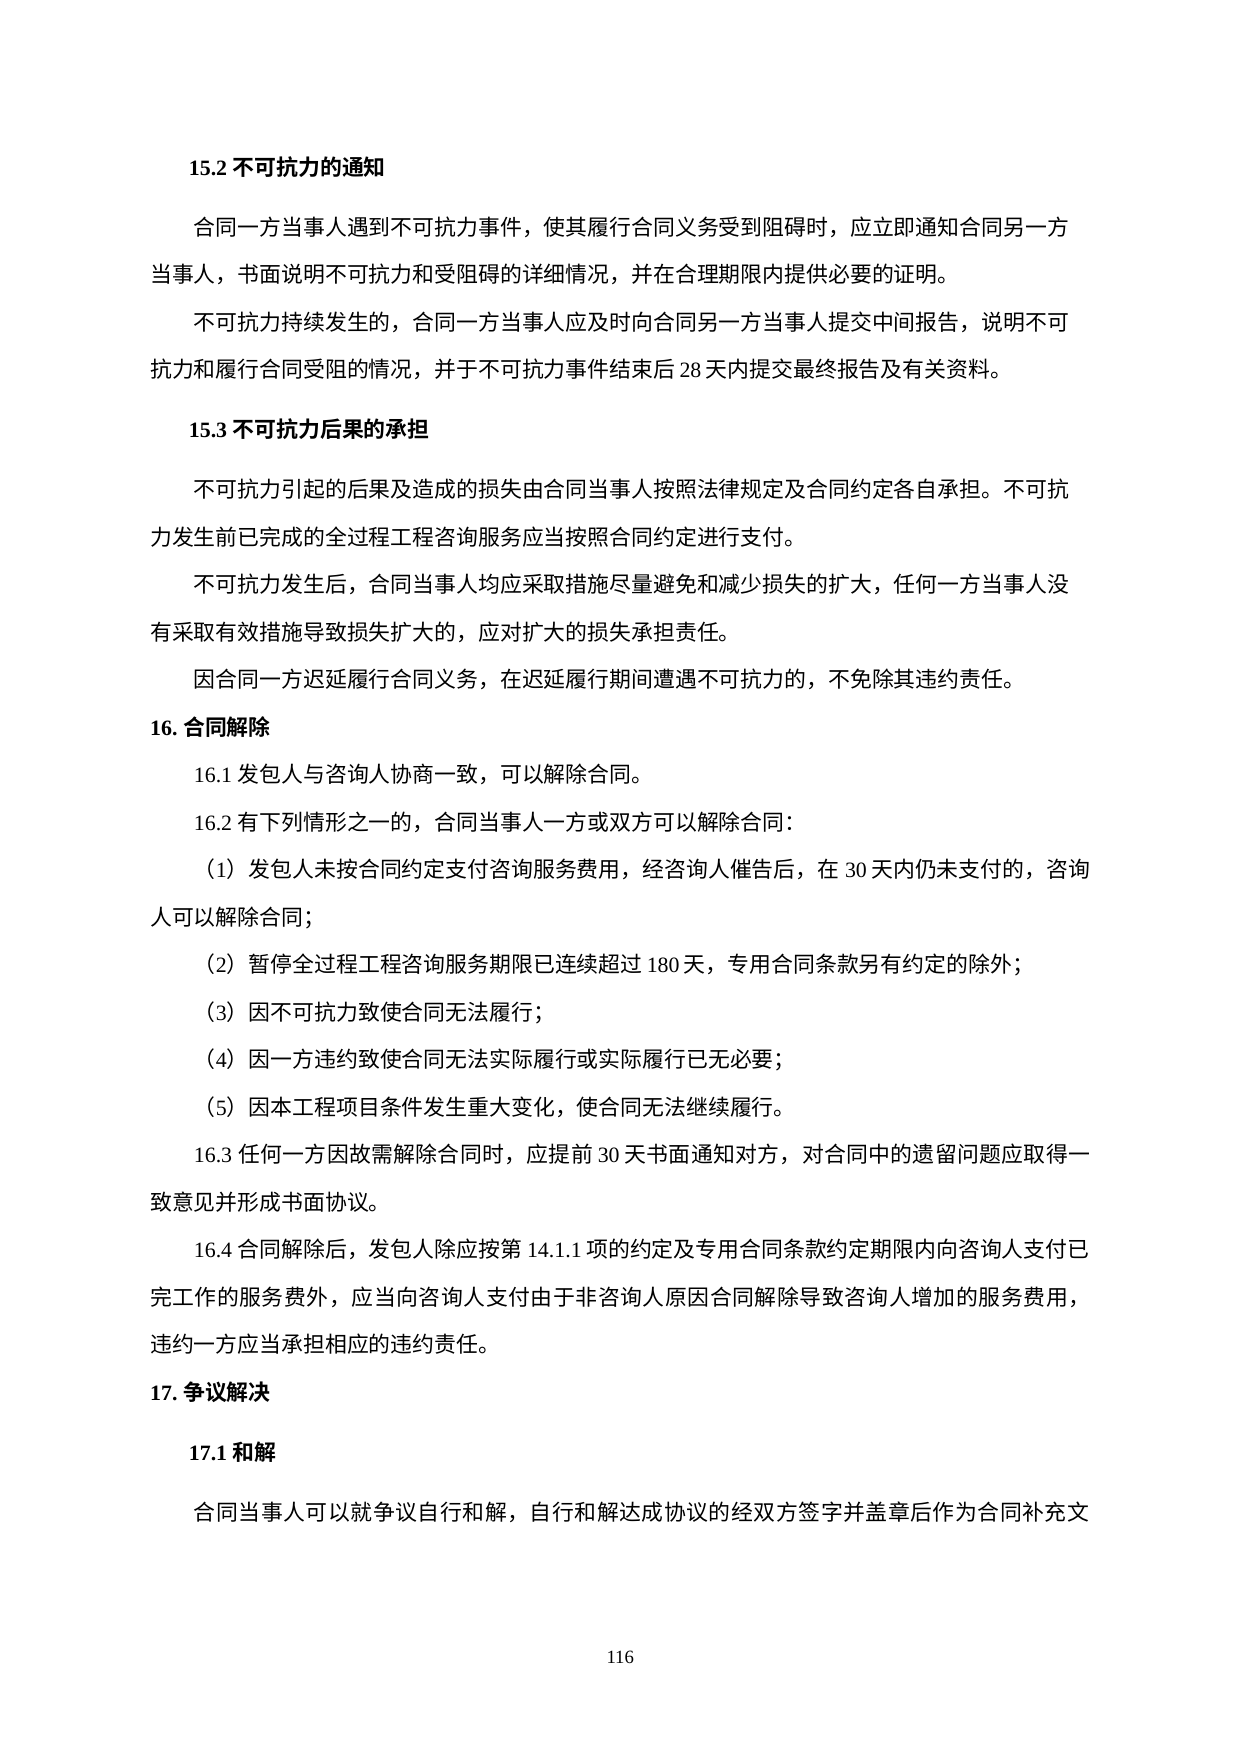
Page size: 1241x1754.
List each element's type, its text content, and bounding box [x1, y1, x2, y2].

subtitle 17. 争议解决 [150, 1375, 1090, 1407]
subtitle 16. 合同解除 [150, 710, 1090, 742]
text （3）因不可抗力致使合同无法履行； [150, 995, 1090, 1027]
text （1）发包人未按合同约定支付咨询服务费用，经咨询人催告后，在30天内仍未支付的，咨询人可以解除合同； [150, 852, 1090, 932]
subtitle 15.3 不可抗力后果的承担 [150, 412, 1090, 444]
text 不可抗力引起的后果及造成的损失由合同当事人按照法律规定及合同约定各自承担。不可抗力发生前已完成的全过程工程咨询服务应当按照合同约定进行支付。 [150, 472, 1090, 552]
subtitle 15.2 不可抗力的通知 [150, 150, 1090, 182]
text 16.1 发包人与咨询人协商一致，可以解除合同。 [150, 757, 1090, 789]
text 不可抗力发生后，合同当事人均应采取措施尽量避免和减少损失的扩大，任何一方当事人没有采取有效措施导致损失扩大的，应对扩大的损失承担责任。 [150, 567, 1090, 647]
text 16.4 合同解除后，发包人除应按第14.1.1项的约定及专用合同条款约定期限内向咨询人支付已完工作的服务费外，应当向咨询人支付由于非咨询人原因合同解除导致咨询人增加的服务费用，违约一方应当承担相应的违约责任。 [150, 1232, 1090, 1359]
text （2）暂停全过程工程咨询服务期限已连续超过180天，专用合同条款另有约定的除外； [150, 947, 1090, 979]
text 不可抗力持续发生的，合同一方当事人应及时向合同另一方当事人提交中间报告，说明不可抗力和履行合同受阻的情况，并于不可抗力事件结束后28天内提交最终报告及有关资料。 [150, 305, 1090, 384]
text 因合同一方迟延履行合同义务，在迟延履行期间遭遇不可抗力的，不免除其违约责任。 [150, 662, 1090, 694]
text （4）因一方违约致使合同无法实际履行或实际履行已无必要； [150, 1042, 1090, 1074]
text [150, 1495, 1090, 1527]
text 合同一方当事人遇到不可抗力事件，使其履行合同义务受到阻碍时，应立即通知合同另一方当事人，书面说明不可抗力和受阻碍的详细情况，并在合理期限内提供必要的证明。 [150, 210, 1090, 289]
text 16.3 任何一方因故需解除合同时，应提前30天书面通知对方，对合同中的遗留问题应取得一致意见并形成书面协议。 [150, 1137, 1090, 1217]
text 16.2 有下列情形之一的，合同当事人一方或双方可以解除合同： [150, 805, 1090, 837]
text （5）因本工程项目条件发生重大变化，使合同无法继续履行。 [150, 1090, 1090, 1122]
subtitle 17.1 和解 [150, 1435, 1090, 1467]
